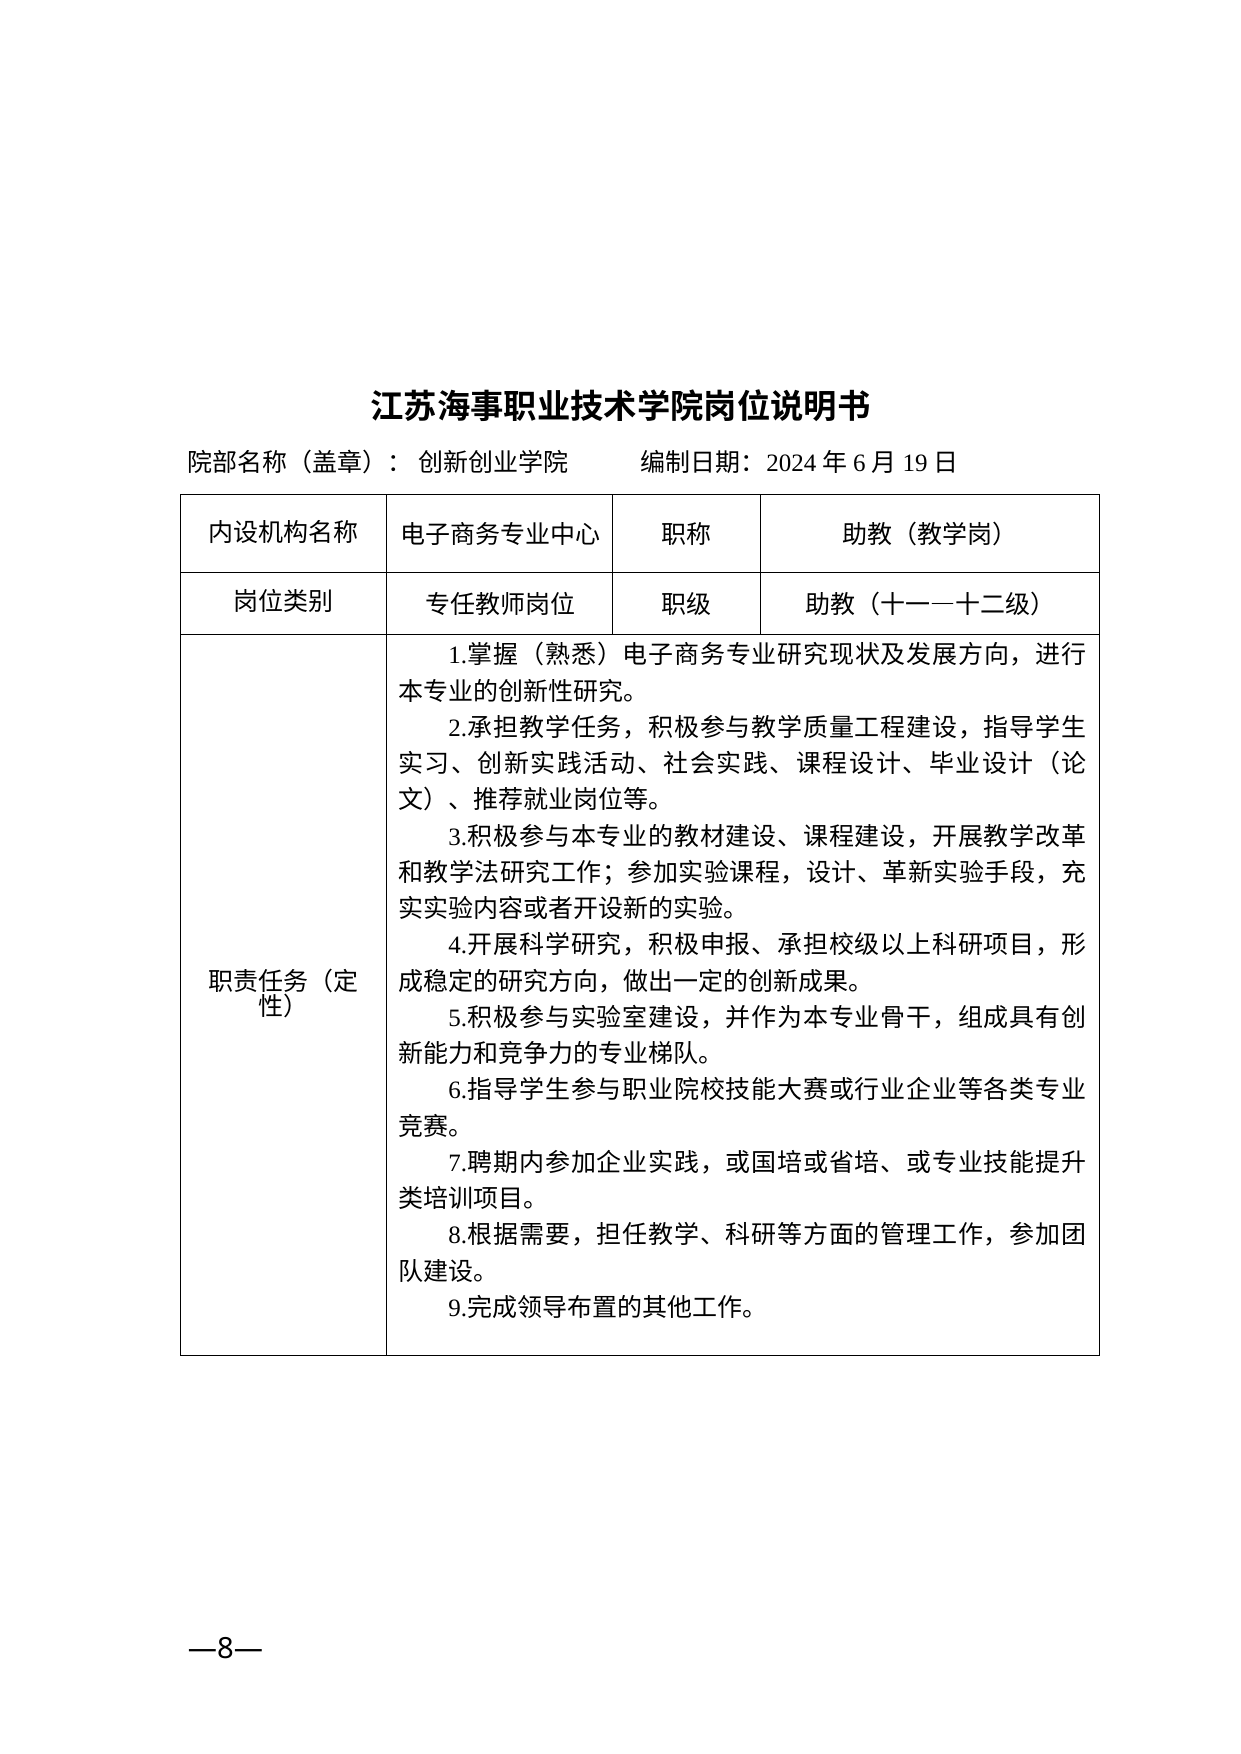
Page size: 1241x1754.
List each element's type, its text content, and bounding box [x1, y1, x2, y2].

table_header 电子商务专业中心 [387, 495, 612, 572]
table_cell 职责任务（定性） [181, 635, 386, 1355]
text 院部名称（盖章）： 创新创业学院 编制日期：2024 年 6 月 19 日 [187, 445, 1053, 478]
table_cell 职级 [613, 573, 760, 634]
table_cell 岗位类别 [181, 573, 386, 634]
text 江苏海事职业技术学院岗位说明书 [187, 380, 1053, 428]
table_header 内设机构名称 [181, 495, 386, 572]
table_header 职称 [613, 495, 760, 572]
table_cell 助教（十一—十二级） [761, 573, 1099, 634]
table_cell 1.掌握（熟悉）电子商务专业研究现状及发展方向，进行本专业的创新性研究。 2.承担教学任务，积极参与教学质量工程建设，指导学生实习、创新实践活动、社会实践、课程设计、毕业设计（论文）、推荐就业岗位等。 3.积极参与本专业的教材建设、课程建设，开展教学改革和教学法研究工作；参加实验课程，设计、革新实验手段，充实实验内容或者开设新的实验。 4.开展科学研究，积极申报、承担校级以上科研项目，形成稳定的研究方向，做出一定的创新成果。 5.积极参与实验室建设，并作为本专业骨干，组成具有创新能力和竞争力的专业梯队。 6.指导学生参与职业院校技能大赛或行业企业等各类专业竞赛。 7.聘期内参加企业实践，或国培或省培、或专业技能提升类培训项目。 8.根据需要，担任教学、科研等方面的管理工作，参加团队建设。 9.完成领导布置的其他工作。 [387, 635, 1099, 1355]
table_cell 专任教师岗位 [387, 573, 612, 634]
table_header 助教（教学岗） [761, 495, 1099, 572]
